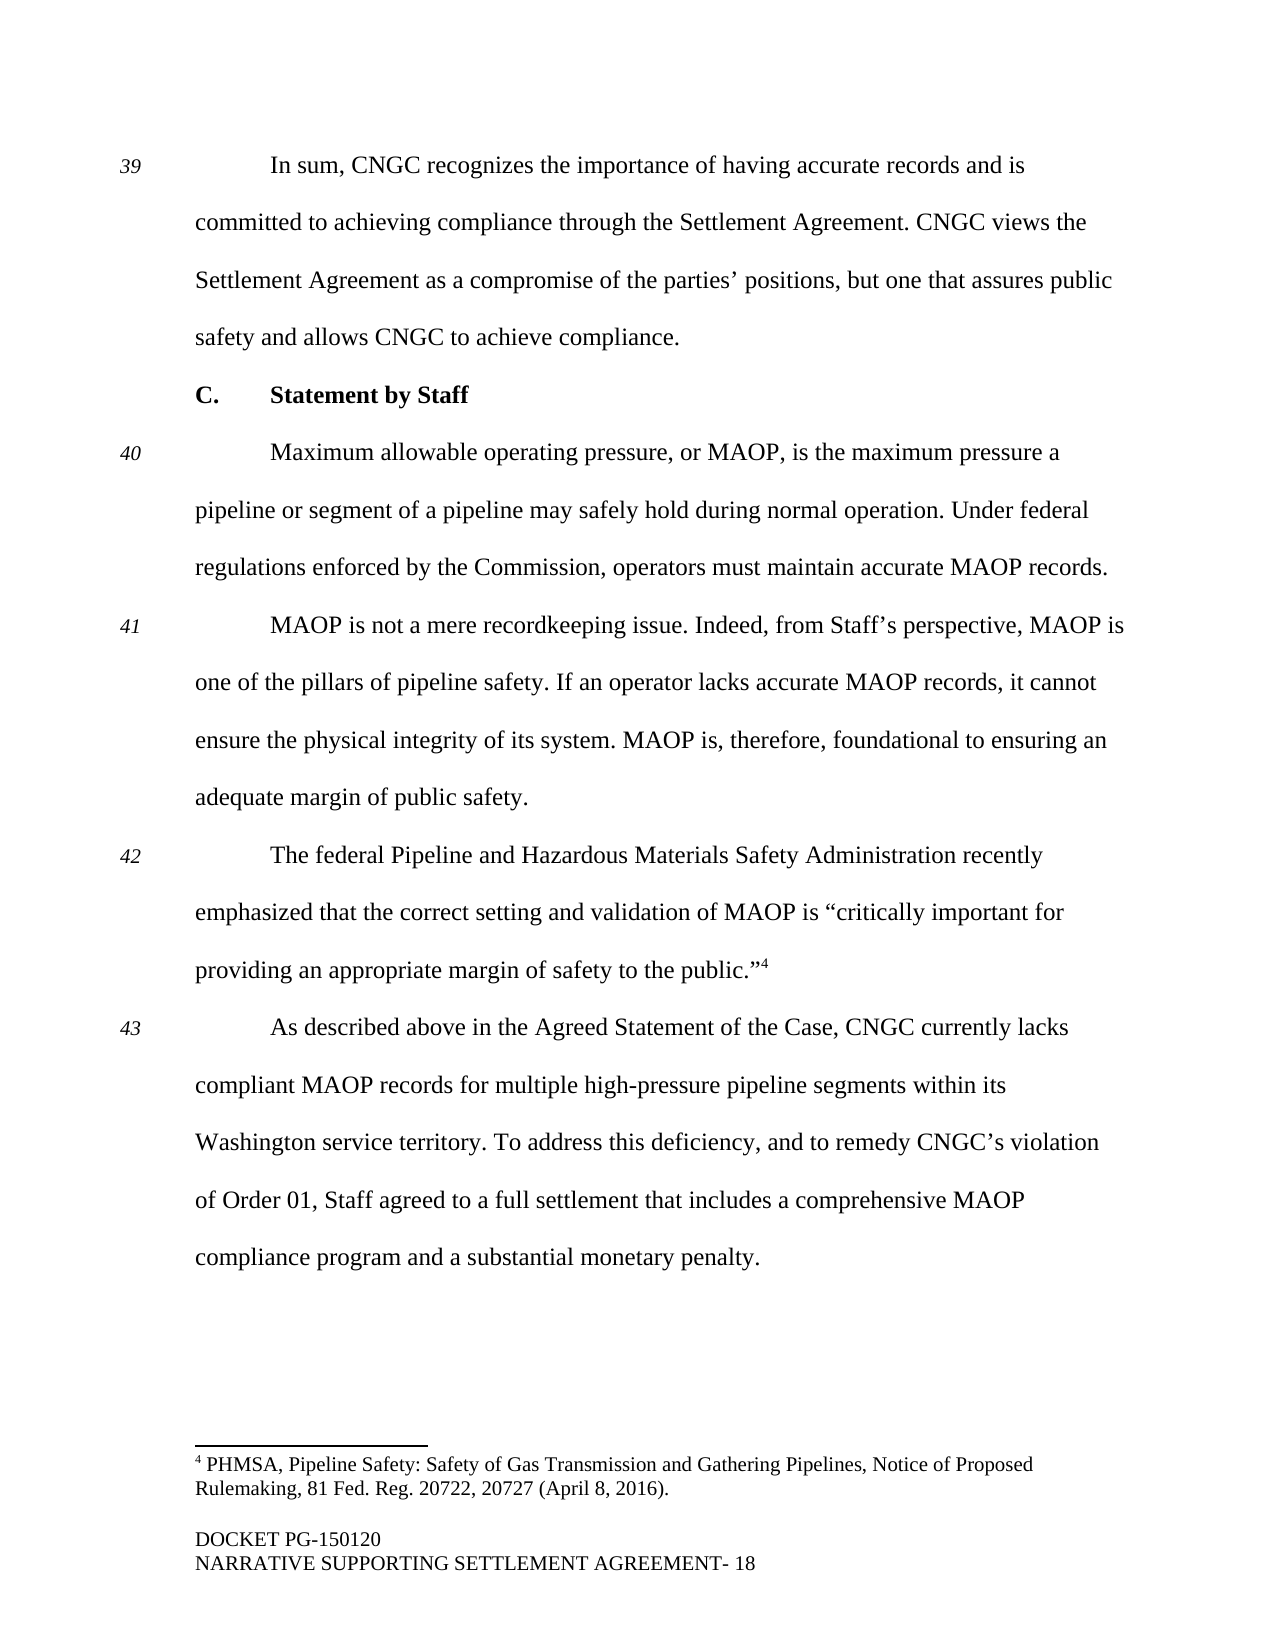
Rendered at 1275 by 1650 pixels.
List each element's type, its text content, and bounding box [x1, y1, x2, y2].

list MAOP is not a mere recordkeeping issue. Indeed, from Staff’s perspective, MAOP is one of the pillars of pipeline safety. If an operator lacks accurate MAOP records, it cannot ensure the physical integrity of its system. MAOP is, therefore, foundational to ensuring an adequate margin of public safety. [120, 610, 1125, 811]
list In sum, CNGC recognizes the importance of having accurate records and is committed to achieving compliance through the Settlement Agreement. CNGC views the Settlement Agreement as a compromise of the parties’ positions, but one that assures public safety and allows CNGC to achieve compliance. [120, 150, 1125, 351]
list Maximum allowable operating pressure, or MAOP, is the maximum pressure a pipeline or segment of a pipeline may safely hold during normal operation. Under federal regulations enforced by the Commission, operators must maintain accurate MAOP records. [120, 437, 1125, 581]
list As described above in the Agreed Statement of the Case, CNGC currently lacks compliant MAOP records for multiple high-pressure pipeline segments within its Washington service territory. To address this deficiency, and to remedy CNGC’s violation of Order 01, Staff agreed to a full settlement that includes a comprehensive MAOP compliance program and a substantial monetary penalty. [120, 1012, 1125, 1271]
text C. Statement by Staff [195, 380, 1125, 409]
list The federal Pipeline and Hazardous Materials Safety Administration recently emphasized that the correct setting and validation of MAOP is “critically important for providing an appropriate margin of safety to the public.” [120, 840, 1125, 984]
